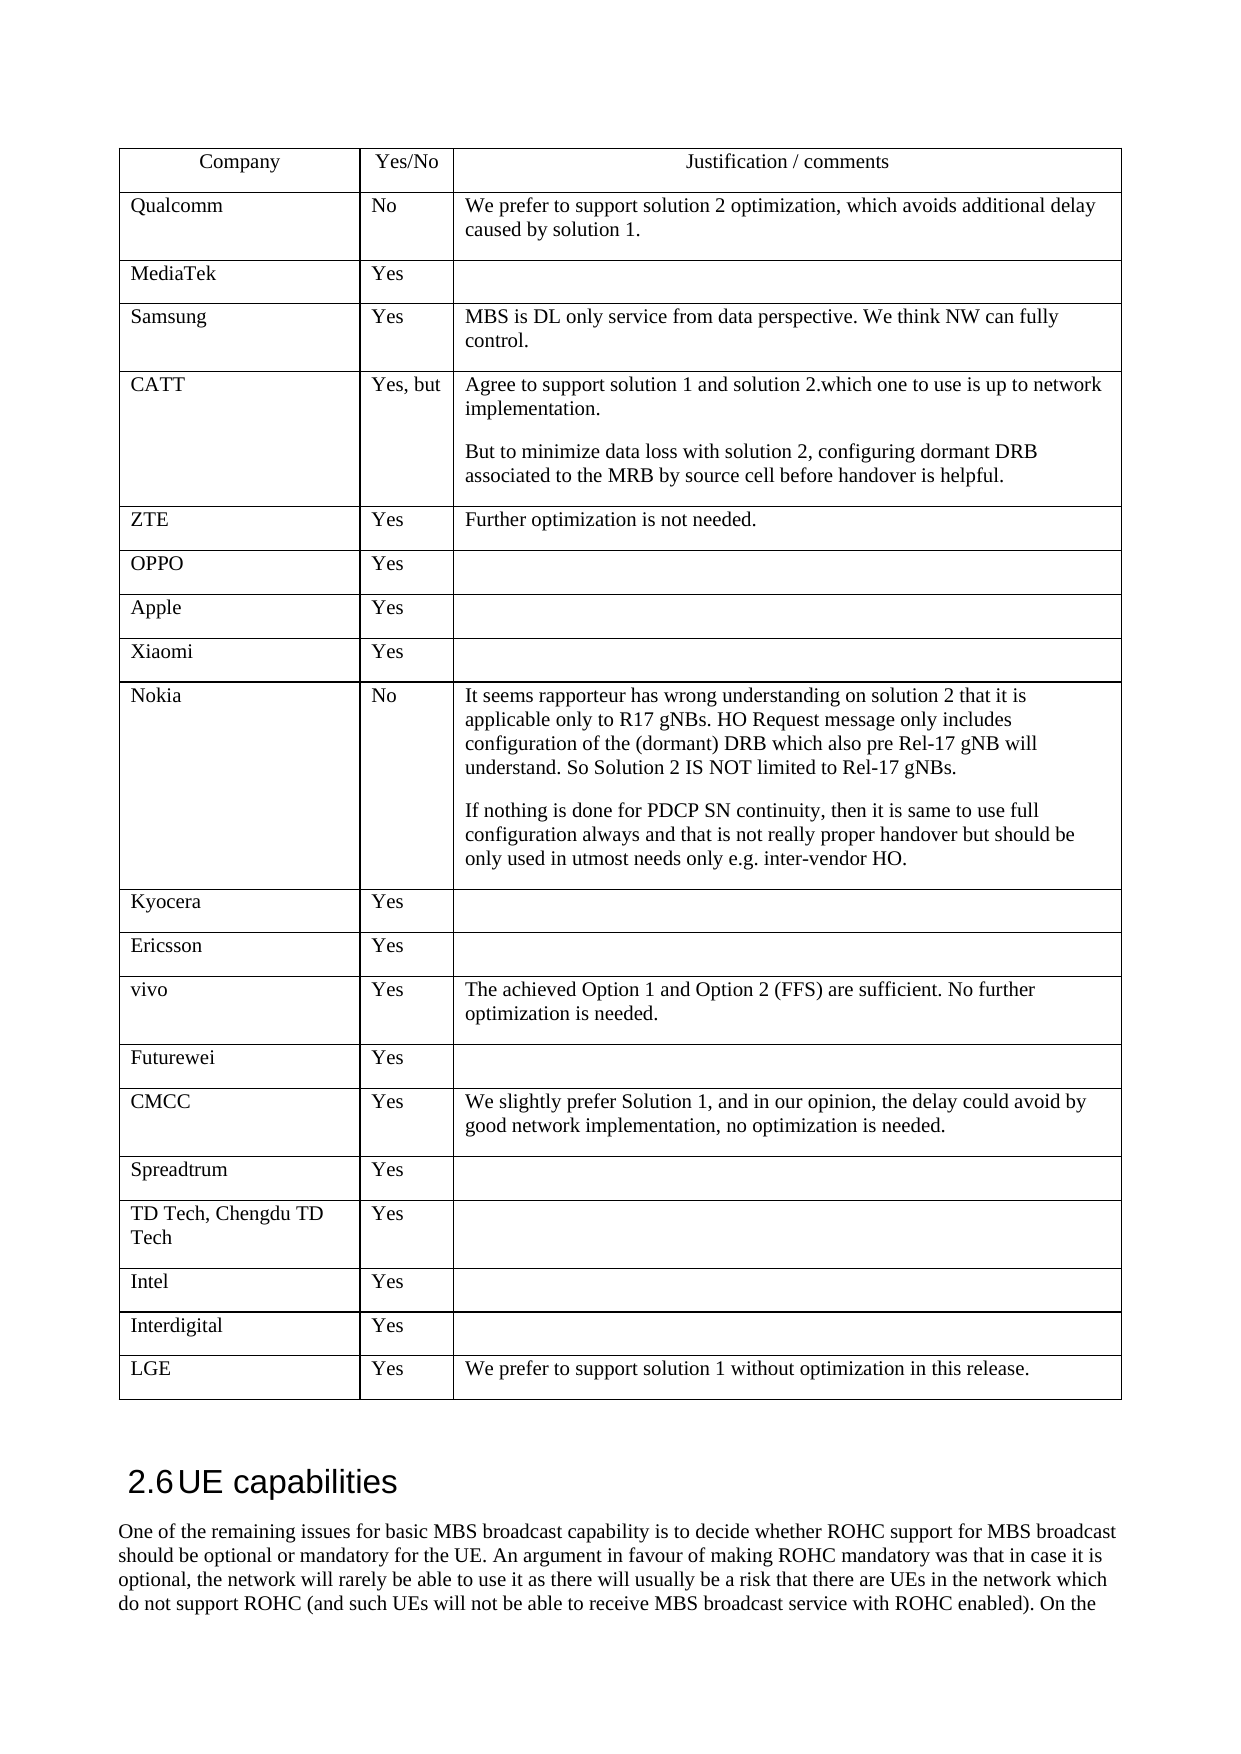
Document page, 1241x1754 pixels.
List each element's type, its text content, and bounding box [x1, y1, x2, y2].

table_cell [454, 1201, 1121, 1268]
table_cell Agree to support solution 1 and solution 2.which one to use is up to network implementation. But to minimize data loss with solution 2, configuring dormant DRB associated to the MRB by source cell before handover is helpful. [454, 372, 1121, 506]
table_header Yes/No [361, 149, 453, 192]
table_cell [454, 595, 1121, 638]
table_cell The achieved Option 1 and Option 2 (FFS) are sufficient. No further optimization is needed. [454, 977, 1121, 1044]
table_cell Interdigital [120, 1313, 359, 1355]
table_cell LGE [120, 1356, 359, 1399]
table_cell Yes [361, 977, 453, 1044]
table_cell CMCC [120, 1089, 359, 1156]
table_cell ZTE [120, 507, 359, 550]
table_header Company [120, 149, 359, 192]
table_cell It seems rapporteur has wrong understanding on solution 2 that it is applicable only to R17 gNBs. HO Request message only includes configuration of the (dormant) DRB which also pre Rel-17 gNB will understand. So Solution 2 IS NOT limited to Rel-17 gNBs. If nothing is done for PDCP SN continuity, then it is same to use full configuration always and that is not really proper handover but should be only used in utmost needs only e.g. inter-vendor HO. [454, 683, 1121, 888]
table_cell Further optimization is not needed. [454, 507, 1121, 550]
table_cell TD Tech, Chengdu TD Tech [120, 1201, 359, 1268]
table_cell No [361, 683, 453, 888]
table_cell Futurewei [120, 1045, 359, 1088]
table_cell Yes [361, 551, 453, 594]
table_cell [454, 639, 1121, 681]
table_cell [454, 933, 1121, 976]
table_cell OPPO [120, 551, 359, 594]
table_cell Yes [361, 1269, 453, 1311]
table_cell Samsung [120, 304, 359, 371]
table_cell Apple [120, 595, 359, 638]
table_cell [454, 1045, 1121, 1088]
table_cell Yes [361, 639, 453, 681]
table_cell Yes [361, 1313, 453, 1355]
table_cell Kyocera [120, 890, 359, 932]
table_cell Ericsson [120, 933, 359, 976]
table_cell [454, 261, 1121, 303]
table_cell [454, 551, 1121, 594]
table_cell CATT [120, 372, 359, 506]
table_cell We prefer to support solution 2 optimization, which avoids additional delay caused by solution 1. [454, 193, 1121, 259]
table_cell Yes [361, 1157, 453, 1200]
table_cell Spreadtrum [120, 1157, 359, 1200]
table_cell Yes, but [361, 372, 453, 506]
table_cell Nokia [120, 683, 359, 888]
table_cell [454, 890, 1121, 932]
table_cell Xiaomi [120, 639, 359, 681]
table_cell Yes [361, 595, 453, 638]
table_cell Yes [361, 261, 453, 303]
table_cell [454, 1313, 1121, 1355]
table_cell We slightly prefer Solution 1, and in our opinion, the delay could avoid by good network implementation, no optimization is needed. [454, 1089, 1121, 1156]
table_cell MediaTek [120, 261, 359, 303]
table_cell Yes [361, 507, 453, 550]
table_cell We prefer to support solution 1 without optimization in this release. [454, 1356, 1121, 1399]
table_cell [454, 1269, 1121, 1311]
table_cell vivo [120, 977, 359, 1044]
table_cell Yes [361, 1356, 453, 1399]
table_cell Yes [361, 304, 453, 371]
table_cell MBS is DL only service from data perspective. We think NW can fully control. [454, 304, 1121, 371]
table_cell Qualcomm [120, 193, 359, 259]
table_cell No [361, 193, 453, 259]
table_cell Yes [361, 933, 453, 976]
table_cell Yes [361, 1201, 453, 1268]
table_header Justification / comments [454, 149, 1121, 192]
table_cell Yes [361, 890, 453, 932]
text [118, 1519, 1122, 1615]
subtitle 2.6 UE capabilities [118, 1462, 1122, 1500]
table_cell [454, 1157, 1121, 1200]
table_cell Intel [120, 1269, 359, 1311]
table_cell Yes [361, 1045, 453, 1088]
table_cell Yes [361, 1089, 453, 1156]
